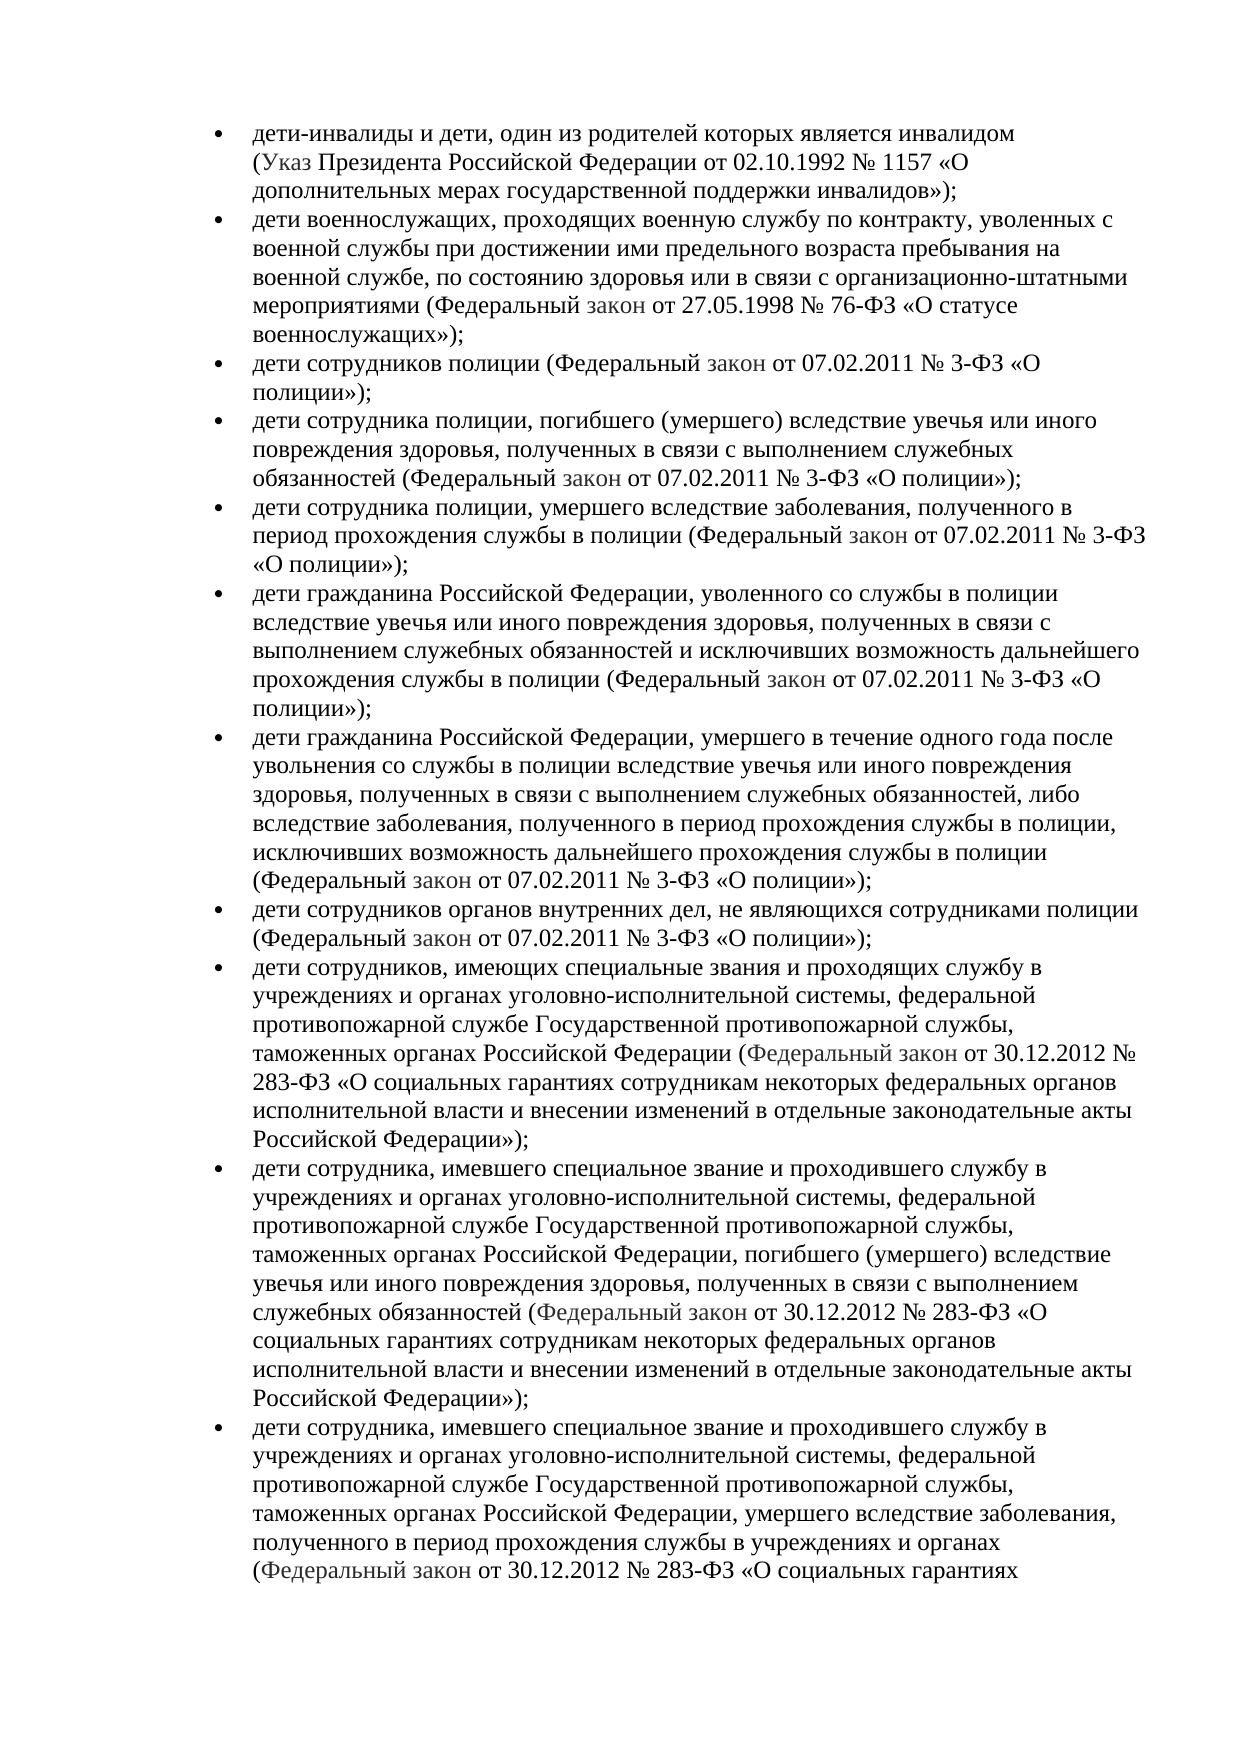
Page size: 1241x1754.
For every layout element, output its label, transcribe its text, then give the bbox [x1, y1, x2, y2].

list дети гражданина Российской Федерации, умершего в течение одного года после увольнения со службы в полиции вследствие увечья или иного повреждения здоровья, полученных в связи с выполнением служебных обязанностей, либо вследствие заболевания, полученного в период прохождения службы в полиции, исключивших возможность дальнейшего прохождения службы в полиции (Федеральный закон от 07.02.2011 № 3-ФЗ «О полиции»); [215, 722, 1152, 894]
list дети военнослужащих, проходящих военную службу по контракту, уволенных с военной службы при достижении ими предельного возраста пребывания на военной службе, по состоянию здоровья или в связи с организационно-штатными мероприятиями (Федеральный закон от 27.05.1998 № 76-ФЗ «О статусе военнослужащих»); [215, 204, 1152, 348]
list дети гражданина Российской Федерации, уволенного со службы в полиции вследствие увечья или иного повреждения здоровья, полученных в связи с выполнением служебных обязанностей и исключивших возможность дальнейшего прохождения службы в полиции (Федеральный закон от 07.02.2011 № 3-ФЗ «О полиции»); [215, 578, 1152, 722]
list дети сотрудника полиции, умершего вследствие заболевания, полученного в период прохождения службы в полиции (Федеральный закон от 07.02.2011 № 3-ФЗ «О полиции»); [215, 492, 1152, 578]
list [215, 1412, 1152, 1584]
list дети-инвалиды и дети, один из родителей которых является инвалидом (Указ Президента Российской Федерации от 02.10.1992 № 1157 «О дополнительных мерах государственной поддержки инвалидов»); [215, 118, 1152, 204]
list дети сотрудников, имеющих специальные звания и проходящих службу в учреждениях и органах уголовно-исполнительной системы, федеральной противопожарной службе Государственной противопожарной службы, таможенных органах Российской Федерации (Федеральный закон от 30.12.2012 № 283-ФЗ «О социальных гарантиях сотрудникам некоторых федеральных органов исполнительной власти и внесении изменений в отдельные законодательные акты Российской Федерации»); [215, 952, 1152, 1153]
list дети сотрудников органов внутренних дел, не являющихся сотрудниками полиции (Федеральный закон от 07.02.2011 № 3-ФЗ «О полиции»); [215, 894, 1152, 952]
list дети сотрудника, имевшего специальное звание и проходившего службу в учреждениях и органах уголовно-исполнительной системы, федеральной противопожарной службе Государственной противопожарной службы, таможенных органах Российской Федерации, погибшего (умершего) вследствие увечья или иного повреждения здоровья, полученных в связи с выполнением служебных обязанностей (Федеральный закон от 30.12.2012 № 283-ФЗ «О социальных гарантиях сотрудникам некоторых федеральных органов исполнительной власти и внесении изменений в отдельные законодательные акты Российской Федерации»); [215, 1153, 1152, 1412]
list дети сотрудников полиции (Федеральный закон от 07.02.2011 № 3-ФЗ «О полиции»); [215, 348, 1152, 406]
list дети сотрудника полиции, погибшего (умершего) вследствие увечья или иного повреждения здоровья, полученных в связи с выполнением служебных обязанностей (Федеральный закон от 07.02.2011 № 3-ФЗ «О полиции»); [215, 406, 1152, 492]
